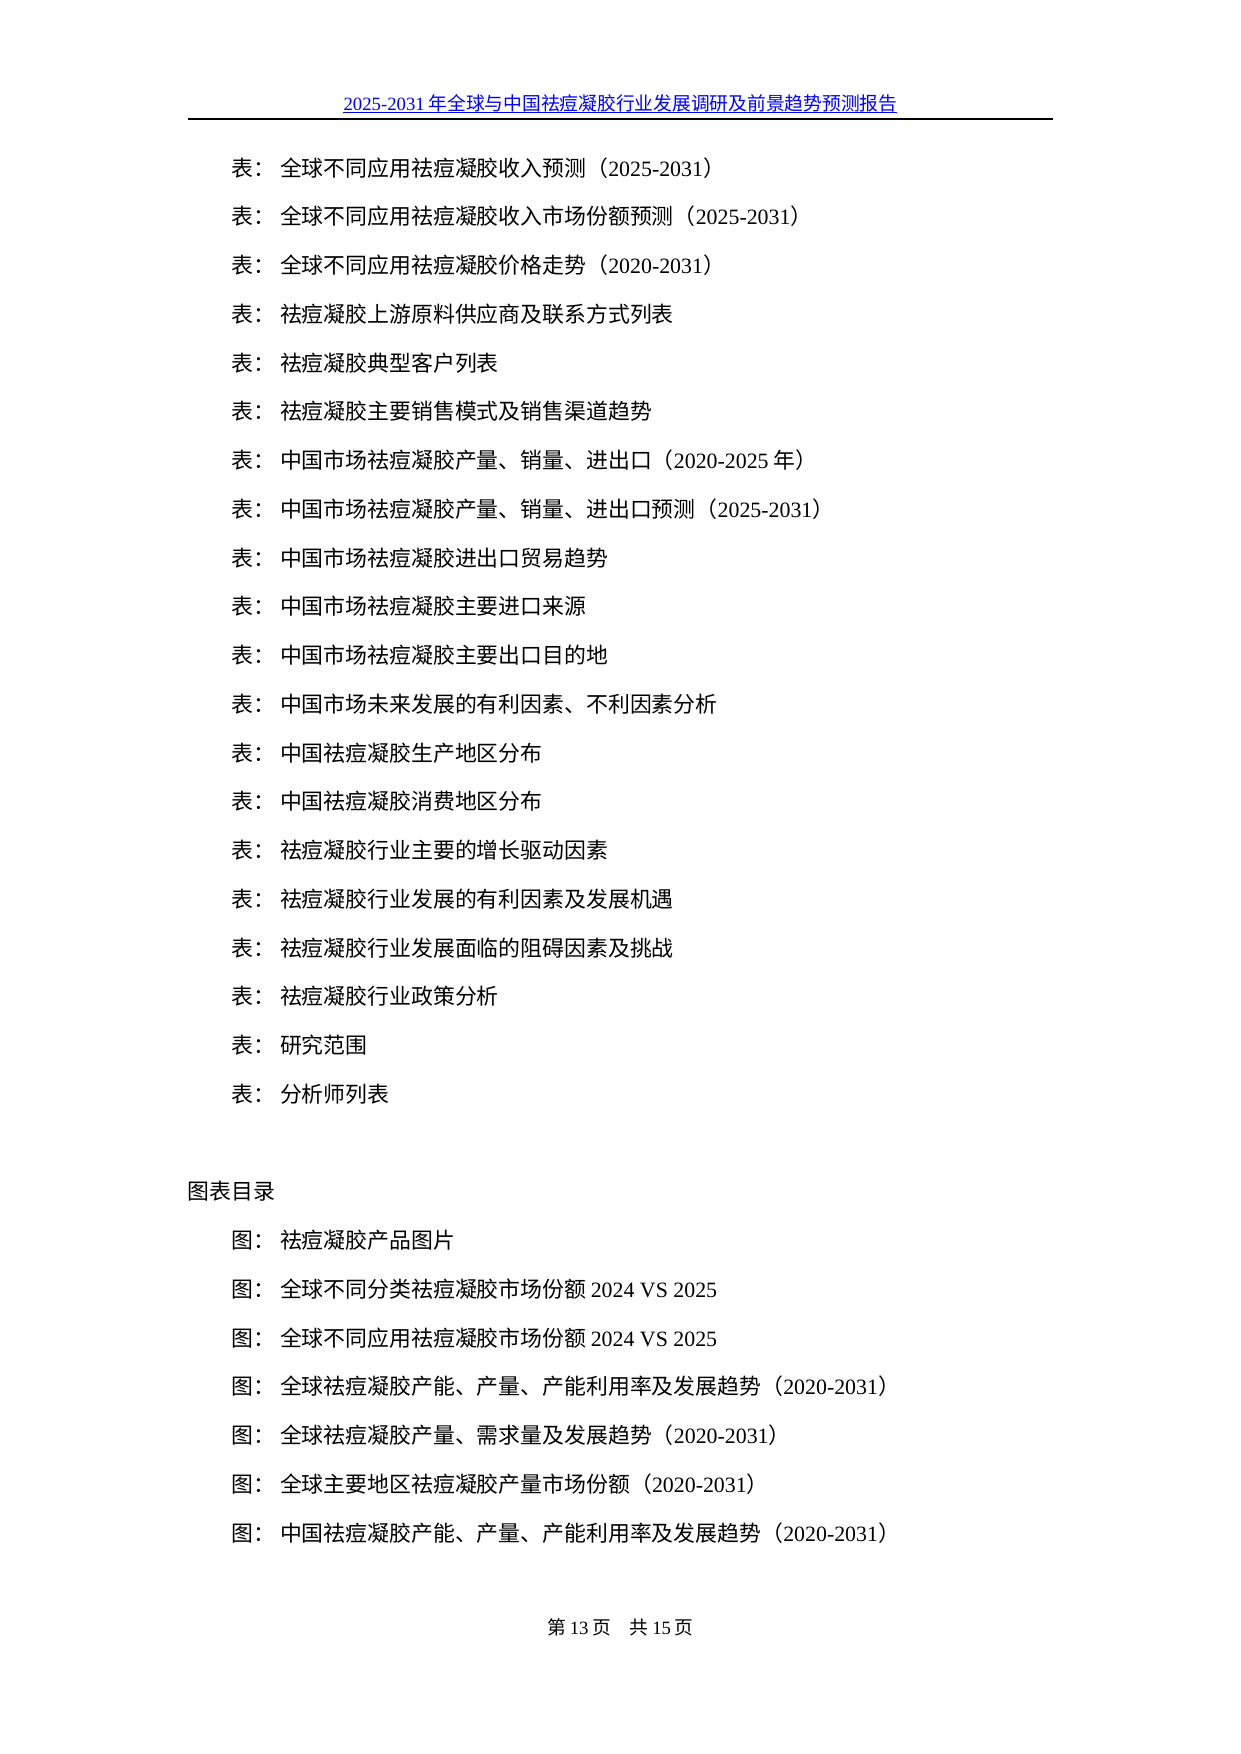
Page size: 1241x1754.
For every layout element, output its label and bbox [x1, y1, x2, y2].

text [187, 150, 1053, 1548]
